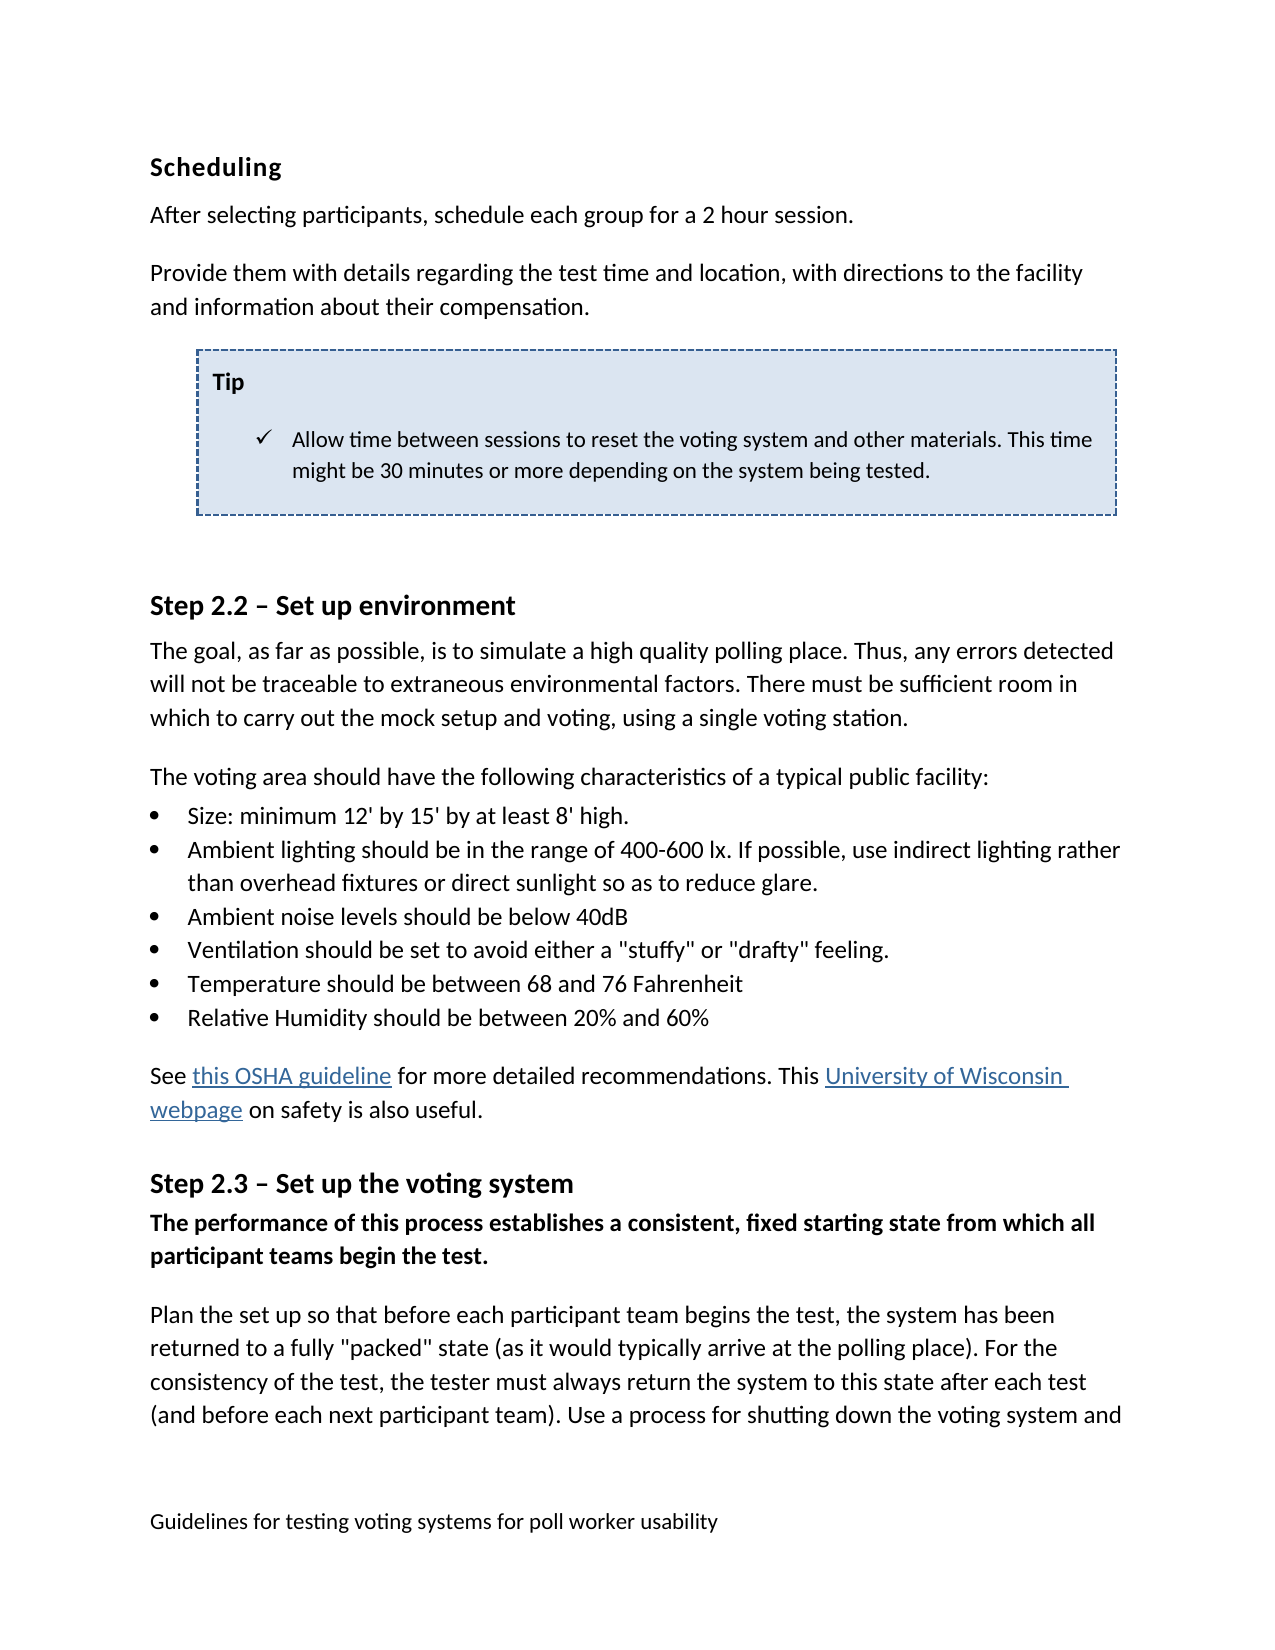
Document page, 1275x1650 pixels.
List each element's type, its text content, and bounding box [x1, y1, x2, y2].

text The performance of this process establishes a consistent, fixed starting state from which all participant teams begin the test. [150, 1207, 1125, 1271]
list Ambient lighting should be in the range of 400-600 lx. If possible, use indirect lighting rather than overhead fixtures or direct sunlight so as to reduce glare. [150, 834, 1125, 898]
list Temperature should be between 68 and 76 Fahrenheit [150, 968, 1125, 999]
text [150, 1299, 1125, 1430]
list Relative Humidity should be between 20% and 60% [150, 1002, 1125, 1032]
text Provide them with details regarding the test time and location, with directions to the facility and information about their compensation. [150, 257, 1125, 321]
text After selecting participants, schedule each group for a 2 hour session. [150, 199, 1125, 229]
text See this OSHA guideline for more detailed recommendations. This University of Wisconsin webpage on safety is also useful. [150, 1060, 1125, 1124]
list Ventilation should be set to avoid either a "stuffy" or "drafty" feeling. [150, 935, 1125, 965]
list Ambient noise levels should be below 40dB [150, 901, 1125, 932]
subtitle Step 2.3 – Set up the voting system [150, 1165, 1125, 1201]
table_header Tip Allow time between sessions to reset the voting system and other materials. This time might be 30 minutes or more depending on the system being tested. [198, 349, 1116, 514]
list The voting area should have the following characteristics of a typical public facility: [150, 761, 1125, 791]
subtitle Scheduling [150, 150, 1125, 183]
list Size: minimum 12' by 15' by at least 8' high. [150, 801, 1125, 831]
text The goal, as far as possible, is to simulate a high quality polling place. Thus, any errors detected will not be traceable to extraneous environmental factors. There must be sufficient room in which to carry out the mock setup and voting, using a single voting station. [150, 635, 1125, 733]
subtitle Step 2.2 – Set up environment [150, 587, 1125, 623]
